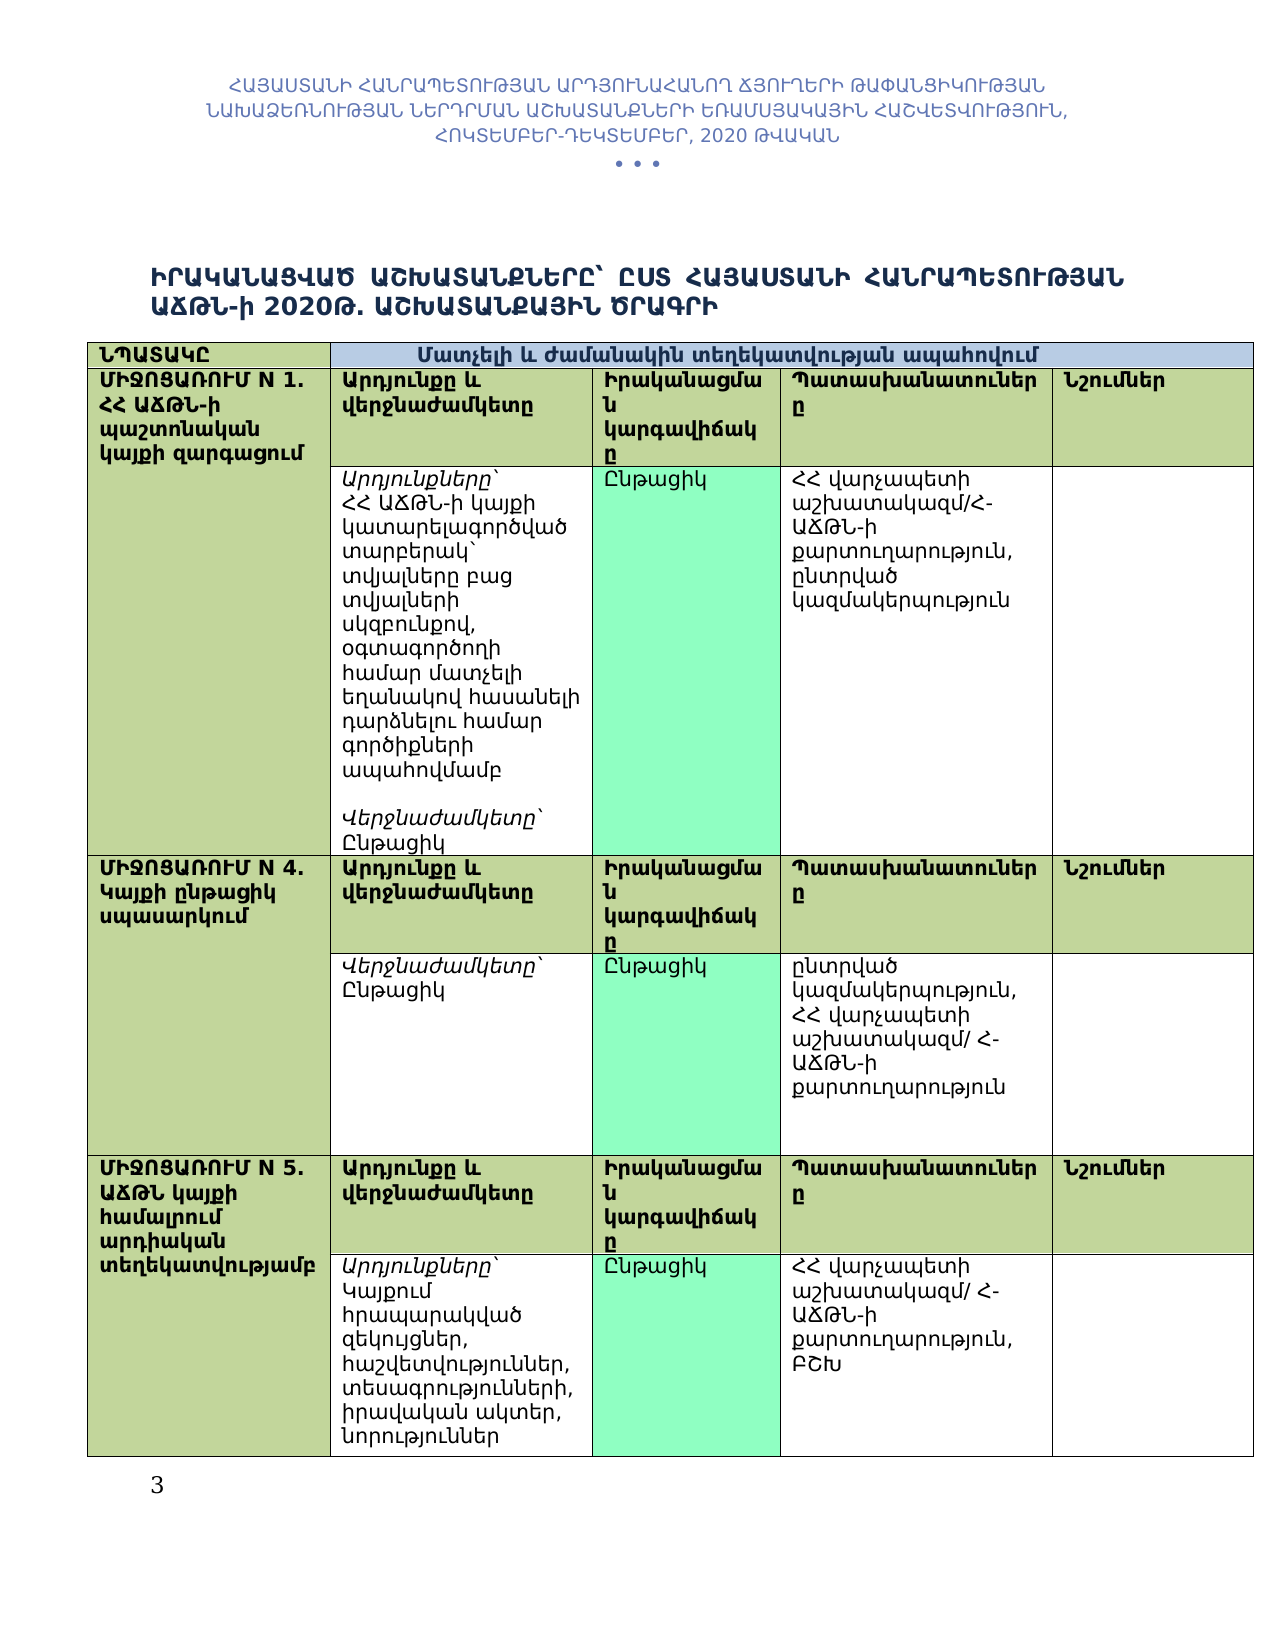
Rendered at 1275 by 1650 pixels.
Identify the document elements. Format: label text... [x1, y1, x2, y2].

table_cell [331, 1255, 592, 1456]
table_cell Ընթացիկ [593, 467, 780, 855]
table_cell ընտրված կազմակերպություն, ՀՀ վարչապետի աշխատակազմ/ Հ-ԱՃԹՆ-ի քարտուղարություն [781, 954, 1052, 1155]
table_cell Արդյունքները՝ ՀՀ ԱՃԹՆ-ի կայքի կատարելագործված տարբերակ` տվյալները բաց տվյալների սկզբունքով, օգտագործողի համար մատչելի եղանակով հասանելի դարձնելու համար գործիքների ապահովմամբ Վերջնաժամկետը՝ Ընթացիկ [331, 467, 592, 855]
table_cell Ընթացիկ [593, 1255, 780, 1456]
table_cell Արդյունքը և վերջնաժամկետը [331, 856, 592, 953]
table_header Մատչելի և ժամանակին տեղեկատվության ապահովում [331, 343, 1253, 367]
table_cell [1053, 467, 1253, 855]
table_cell Իրականացման կարգավիճակը [593, 856, 780, 953]
table_cell Իրականացման կարգավիճակը [593, 1156, 780, 1253]
table_cell Պատասխանատուները [781, 1156, 1052, 1253]
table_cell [781, 1255, 1052, 1456]
table_cell Վերջնաժամկետը՝ Ընթացիկ [331, 954, 592, 1155]
text ԻՐԱԿԱՆԱՑՎԱԾ ԱՇԽԱՏԱՆՔՆԵՐԸ՝ ԸՍՏ ՀԱՅԱՍՏԱՆԻ ՀԱՆՐԱՊԵՏՈՒԹՅԱՆ ԱՃԹՆ-ի 2020Թ. ԱՇԽԱՏԱՆՔԱՅԻՆ ԾՐԱԳՐԻ [150, 263, 1125, 321]
table_cell Նշումներ [1053, 1156, 1253, 1253]
table_cell Արդյունքը և վերջնաժամկետը [331, 1156, 592, 1253]
table_cell ՄԻՋՈՑԱՌՈՒՄ N 1. ՀՀ ԱՃԹՆ-ի պաշտոնական կայքի զարգացում [88, 369, 330, 855]
table_cell Իրականացման կարգավիճակը [593, 369, 780, 466]
table_cell [1053, 954, 1253, 1155]
table_cell Պատասխանատուները [781, 856, 1052, 953]
table_cell Նշումներ [1053, 369, 1253, 466]
table_cell [1053, 1255, 1253, 1456]
table_cell Արդյունքը և վերջնաժամկետը [331, 369, 592, 466]
table_header ՆՊԱՏԱԿԸ [88, 343, 330, 367]
table_cell ՀՀ վարչապետի աշխատակազմ/Հ-ԱՃԹՆ-ի քարտուղարություն, ընտրված կազմակերպություն [781, 467, 1052, 855]
table_cell Նշումներ [1053, 856, 1253, 953]
table_cell ՄԻՋՈՑԱՌՈՒՄ N 4. Կայքի ընթացիկ սպասարկում [88, 856, 330, 1155]
table_cell Ընթացիկ [593, 954, 780, 1155]
table_cell ՄԻՋՈՑԱՌՈՒՄ N 5. ԱՃԹՆ կայքի համալրում արդիական տեղեկատվությամբ [88, 1156, 330, 1456]
table_cell Պատասխանատուները [781, 369, 1052, 466]
